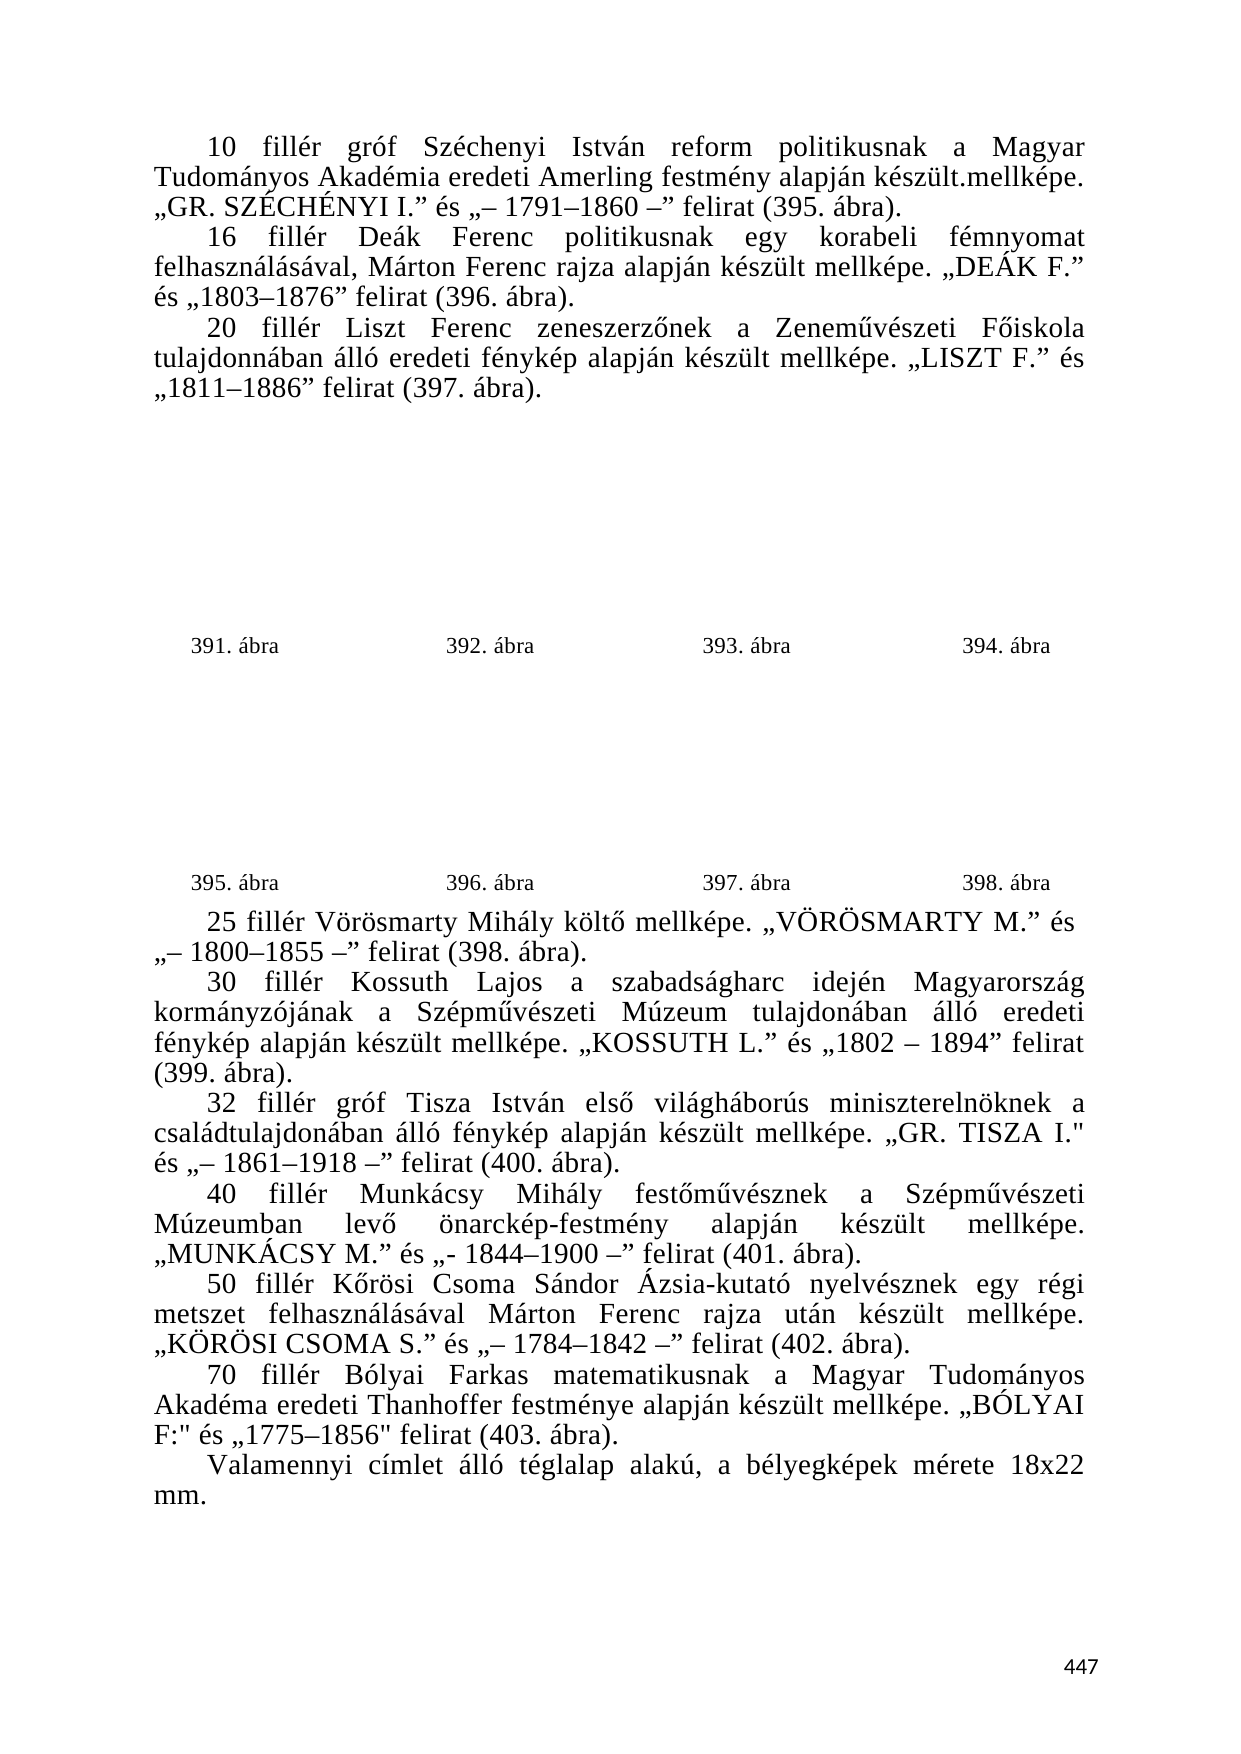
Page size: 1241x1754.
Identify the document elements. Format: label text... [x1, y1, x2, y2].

text 10 fillér gróf Széchenyi István reform politikusnak a Magyar Tudományos Akadémia eredeti Amerling festmény alapján készült.mellképe. „GR. SZÉCHÉNYI I.” és „– 1791–1860 –” felirat (395. ábra). [153, 132, 1087, 222]
text 391. ábra 392. ábra 393. ábra 394. ábra [153, 634, 1087, 658]
text 395. ábra 396. ábra 397. ábra 398. ábra [153, 871, 1087, 895]
text 32 fillér gróf Tisza István első világháborús miniszterelnöknek a családtulajdonában álló fénykép alapján készült mellképe. „GR. TISZA I." és „– 1861–1918 –” felirat (400. ábra). [153, 1088, 1087, 1179]
text 30 fillér Kossuth Lajos a szabadságharc idején Magyarország kormányzójának a Szépművészeti Múzeum tulajdonában álló eredeti fénykép alapján készült mellképe. „KOSSUTH L.” és „1802 – 1894” felirat (399. ábra). [153, 968, 1087, 1088]
text 70 fillér Bólyai Farkas matematikusnak a Magyar Tudományos Akadéma eredeti Thanhoffer festménye alapján készült mellképe. „BÓLYAI F:" és „1775–1856" felirat (403. ábra). [153, 1360, 1087, 1451]
text 25 fillér Vörösmarty Mihály költő mellképe. „VÖRÖSMARTY M.” és „– 1800–1855 –” felirat (398. ábra). [153, 907, 1087, 968]
text 40 fillér Munkácsy Mihály festőművésznek a Szépművészeti Múzeumban levő önarckép-festmény alapján készült mellképe. „MUNKÁCSY M.” és „- 1844–1900 –” felirat (401. ábra). [153, 1179, 1087, 1269]
text Valamennyi címlet álló téglalap alakú, a bélyegképek mérete 18x22 mm. [153, 1451, 1087, 1511]
text 20 fillér Liszt Ferenc zeneszerzőnek a Zeneművészeti Főiskola tulajdonnában álló eredeti fénykép alapján készült mellképe. „LISZT F.” és „1811–1886” felirat (397. ábra). [153, 313, 1087, 403]
text 50 fillér Kőrösi Csoma Sándor Ázsia-kutató nyelvésznek egy régi metszet felhasználásával Márton Ferenc rajza után készült mellképe. „KÖRÖSI CSOMA S.” és „– 1784–1842 –” felirat (402. ábra). [153, 1269, 1087, 1360]
text 16 fillér Deák Ferenc politikusnak egy korabeli fémnyomat felhasználásával, Márton Ferenc rajza alapján készült mellképe. „DEÁK F.” és „1803–1876” felirat (396. ábra). [153, 222, 1087, 313]
